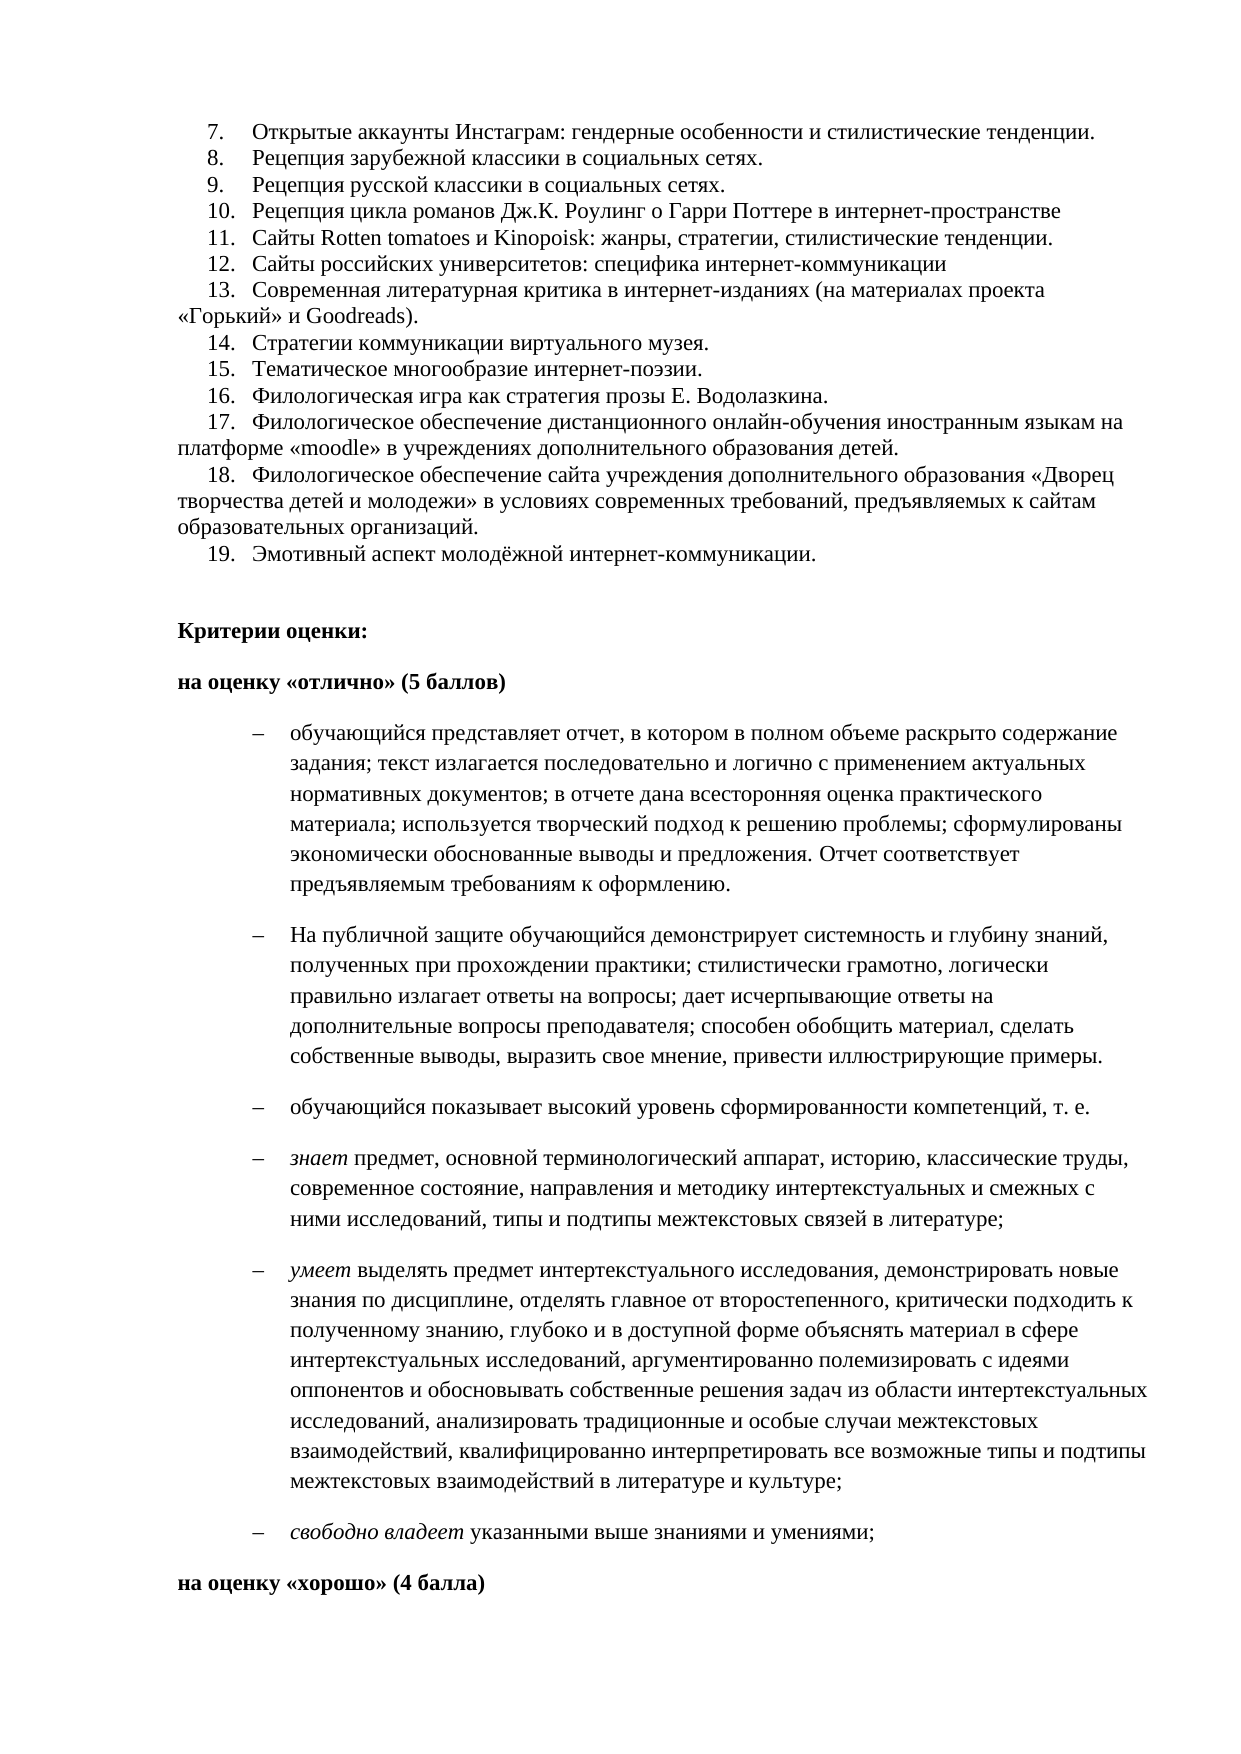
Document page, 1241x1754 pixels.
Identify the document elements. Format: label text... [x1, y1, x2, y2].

list Современная литературная критика в интернет-изданиях (на материалах проекта «Горький» и Goodreads). [177, 276, 1152, 329]
list Филологическая игра как стратегия прозы Е. Водолазкина. [177, 382, 1152, 408]
list Филологическое обеспечение сайта учреждения дополнительного образования «Дворец творчества детей и молодежи» в условиях современных требований, предъявляемых к сайтам образовательных организаций. [177, 461, 1152, 540]
list Сайты Rotten tomatoes и Kinopoisk: жанры, стратегии, стилистические тенденции. [177, 223, 1152, 250]
list Стратегии коммуникации виртуального музея. [177, 329, 1152, 355]
list Открытые аккаунты Инстаграм: гендерные особенности и стилистические тенденции. [177, 118, 1152, 144]
list Рецепция зарубежной классики в социальных сетях. [177, 144, 1152, 171]
list На публичной защите обучающийся демонстрирует системность и глубину знаний, полученных при прохождении практики; стилистически грамотно, логически правильно излагает ответы на вопросы; дает исчерпывающие ответы на дополнительные вопросы преподавателя; способен обобщить материал, сделать собственные выводы, выразить свое мнение, привести иллюстрирующие примеры. [252, 921, 1152, 1068]
text на оценку «хорошо» (4 балла) [177, 1569, 1152, 1596]
list умеет выделять предмет интертекстуального исследования, демонстрировать новые знания по дисциплине, отделять главное от второстепенного, критически подходить к полученному знанию, глубоко и в доступной форме объяснять материал в сфере интертекстуальных исследований, аргументированно полемизировать с идеями оппонентов и обосновывать собственные решения задач из области интертекстуальных исследований, анализировать традиционные и особые случаи межтекстовых взаимодействий, квалифицированно интерпретировать все возможные типы и подтипы межтекстовых взаимодействий в литературе и культуре; [252, 1256, 1152, 1493]
list Тематическое многообразие интернет-поэзии. [177, 355, 1152, 382]
list Эмотивный аспект молодёжной интернет-коммуникации. [177, 540, 1152, 566]
list знает предмет, основной терминологический аппарат, историю, классические труды, современное состояние, направления и методику интертекстуальных и смежных с ними исследований, типы и подтипы межтекстовых связей в литературе; [252, 1144, 1152, 1231]
list Рецепция цикла романов Дж.К. Роулинг о Гарри Поттере в интернет-пространстве [177, 197, 1152, 223]
text Критерии оценки: [177, 617, 1152, 643]
list Сайты российских университетов: специфика интернет-коммуникации [177, 250, 1152, 276]
list Рецепция русской классики в социальных сетях. [177, 171, 1152, 197]
list обучающийся показывает высокий уровень сформированности компетенций, т. е. [252, 1093, 1152, 1119]
text на оценку «отлично» (5 баллов) [177, 668, 1152, 694]
list свободно владеет указанными выше знаниями и умениями; [252, 1518, 1152, 1544]
list Филологическое обеспечение дистанционного онлайн-обучения иностранным языкам на платформе «moodle» в учреждениях дополнительного образования детей. [177, 408, 1152, 461]
list обучающийся представляет отчет, в котором в полном объеме раскрыто содержание задания; текст излагается последовательно и логично с применением актуальных нормативных документов; в отчете дана всесторонняя оценка практического материала; используется творческий подход к решению проблемы; сформулированы экономически обоснованные выводы и предложения. Отчет соответствует предъявляемым требованиям к оформлению. [252, 719, 1152, 897]
